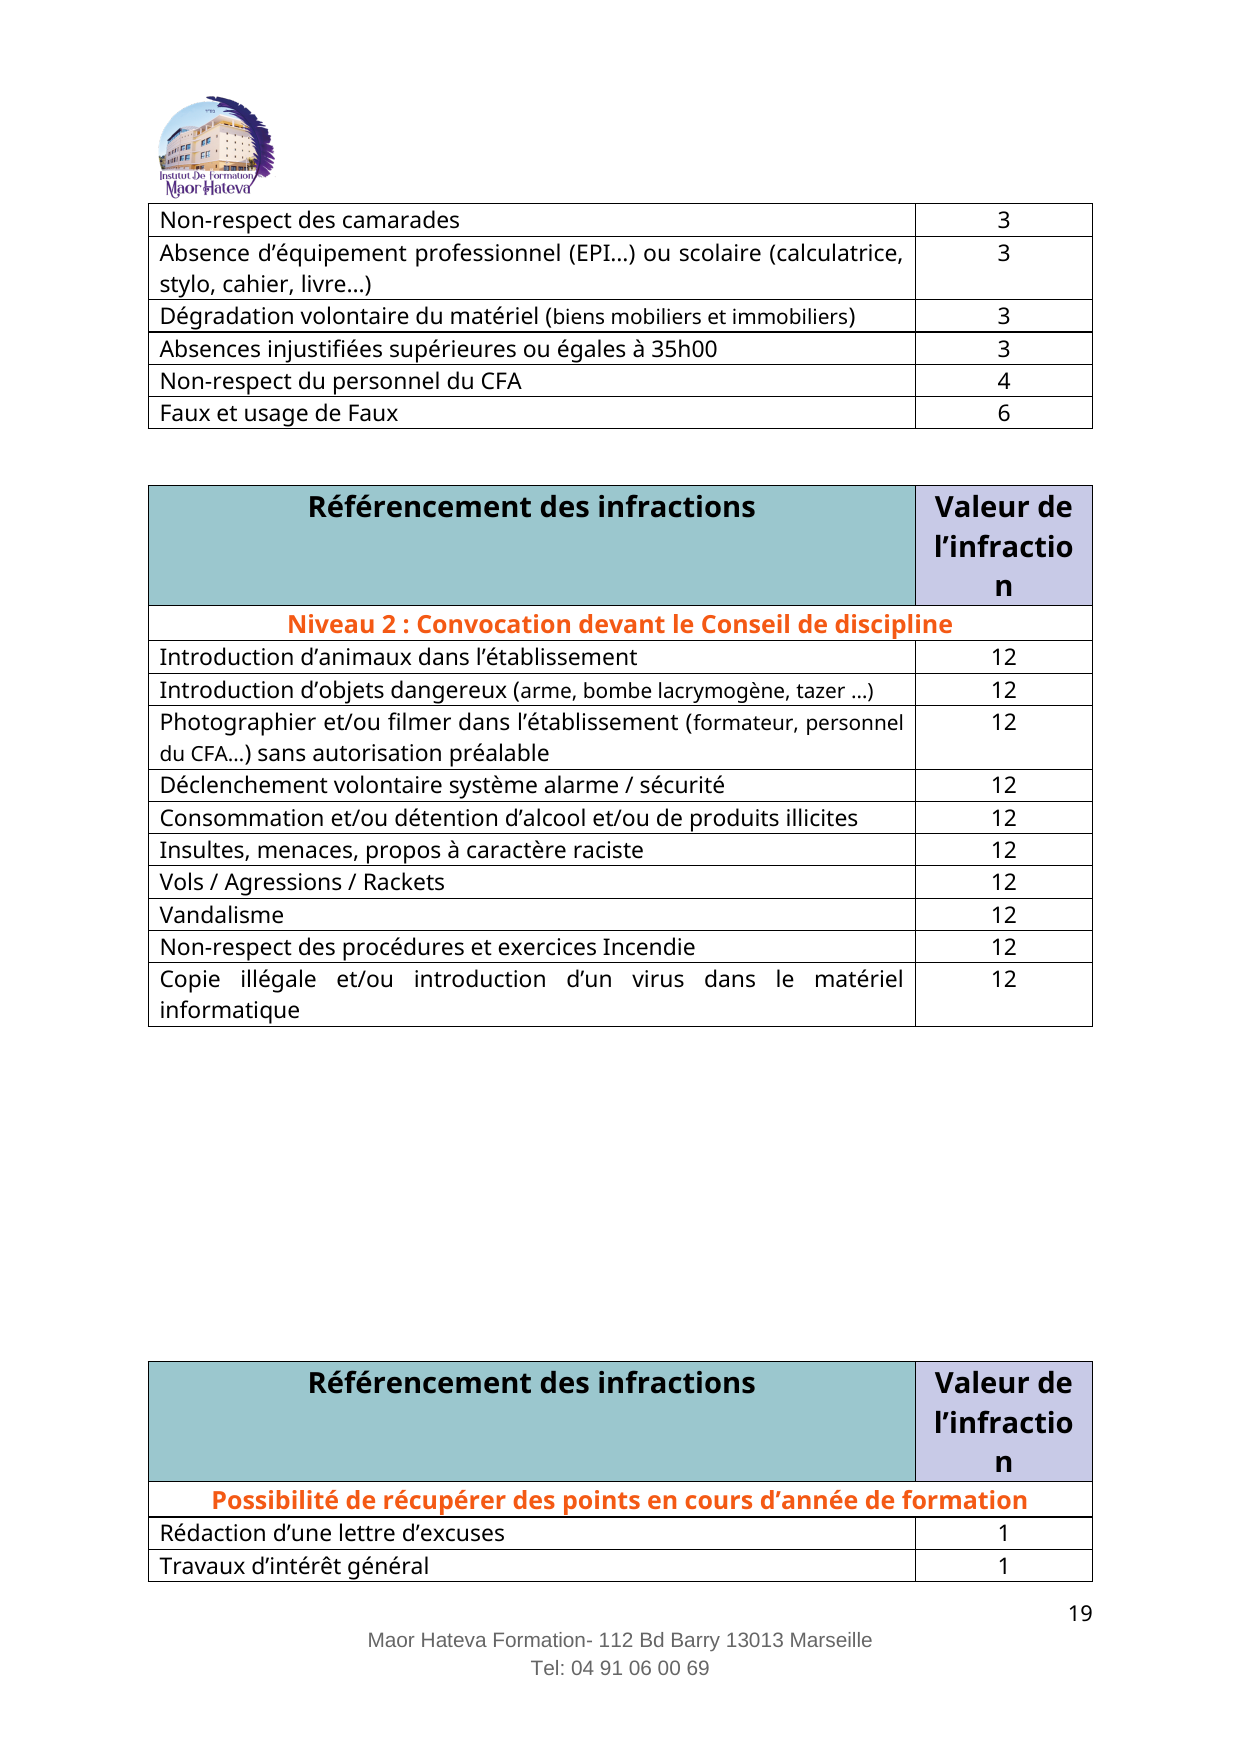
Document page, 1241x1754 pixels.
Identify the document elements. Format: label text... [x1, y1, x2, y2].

table_cell 1 [916, 1550, 1092, 1581]
table_cell 12 [916, 866, 1092, 898]
table_cell 3 [916, 204, 1092, 236]
table_header Valeur de l’infraction [916, 1362, 1092, 1481]
table_header Référencement des infractions [149, 486, 915, 605]
table_cell 12 [916, 963, 1092, 1026]
table_cell 12 [916, 674, 1092, 705]
table_cell 12 [916, 834, 1092, 865]
table_cell Déclenchement volontaire système alarme / sécurité [149, 770, 915, 801]
table_cell 12 [916, 770, 1092, 801]
table_cell 1 [916, 1518, 1092, 1549]
table_header Valeur de l’infraction [916, 486, 1092, 605]
table_cell Consommation et/ou détention d’alcool et/ou de produits illicites [149, 802, 915, 833]
table_cell 3 [916, 333, 1092, 364]
table_cell 6 [916, 397, 1092, 428]
table_cell Introduction d’objets dangereux (arme, bombe lacrymogène, tazer …) [149, 674, 915, 705]
table_cell 3 [916, 300, 1092, 331]
table_cell Non-respect des camarades [149, 204, 915, 236]
table_cell 12 [916, 706, 1092, 768]
table_cell Dégradation volontaire du matériel (biens mobiliers et immobiliers) [149, 300, 915, 331]
table_cell Faux et usage de Faux [149, 397, 915, 428]
table_header Référencement des infractions [149, 1362, 915, 1481]
picture [147, 73, 292, 203]
table_cell 12 [916, 899, 1092, 930]
table_cell Rédaction d’une lettre d’excuses [149, 1518, 915, 1549]
table_cell Travaux d’intérêt général [149, 1550, 915, 1581]
table_cell Possibilité de récupérer des points en cours d’année de formation [149, 1482, 1092, 1516]
table_cell Absences injustifiées supérieures ou égales à 35h00 [149, 333, 915, 364]
table_cell 4 [916, 365, 1092, 396]
table_cell Insultes, menaces, propos à caractère raciste [149, 834, 915, 865]
table_cell Non-respect des procédures et exercices Incendie [149, 931, 915, 962]
table_cell Introduction d’animaux dans l’établissement [149, 641, 915, 673]
table_cell Vandalisme [149, 899, 915, 930]
table_cell 12 [916, 641, 1092, 673]
table_cell Photographier et/ou filmer dans l’établissement (formateur, personnel du CFA…) sans autorisation préalable [149, 706, 915, 768]
table_cell 12 [916, 802, 1092, 833]
table_cell Niveau 2 : Convocation devant le Conseil de discipline [149, 606, 1092, 640]
table_cell Vols / Agressions / Rackets [149, 866, 915, 898]
table_cell Absence d’équipement professionnel (EPI…) ou scolaire (calculatrice, stylo, cahier, livre…) [149, 237, 915, 299]
table_cell 3 [916, 237, 1092, 299]
table_cell Copie illégale et/ou introduction d’un virus dans le matériel informatique [149, 963, 915, 1026]
table_cell 12 [916, 931, 1092, 962]
table_cell Non-respect du personnel du CFA [149, 365, 915, 396]
